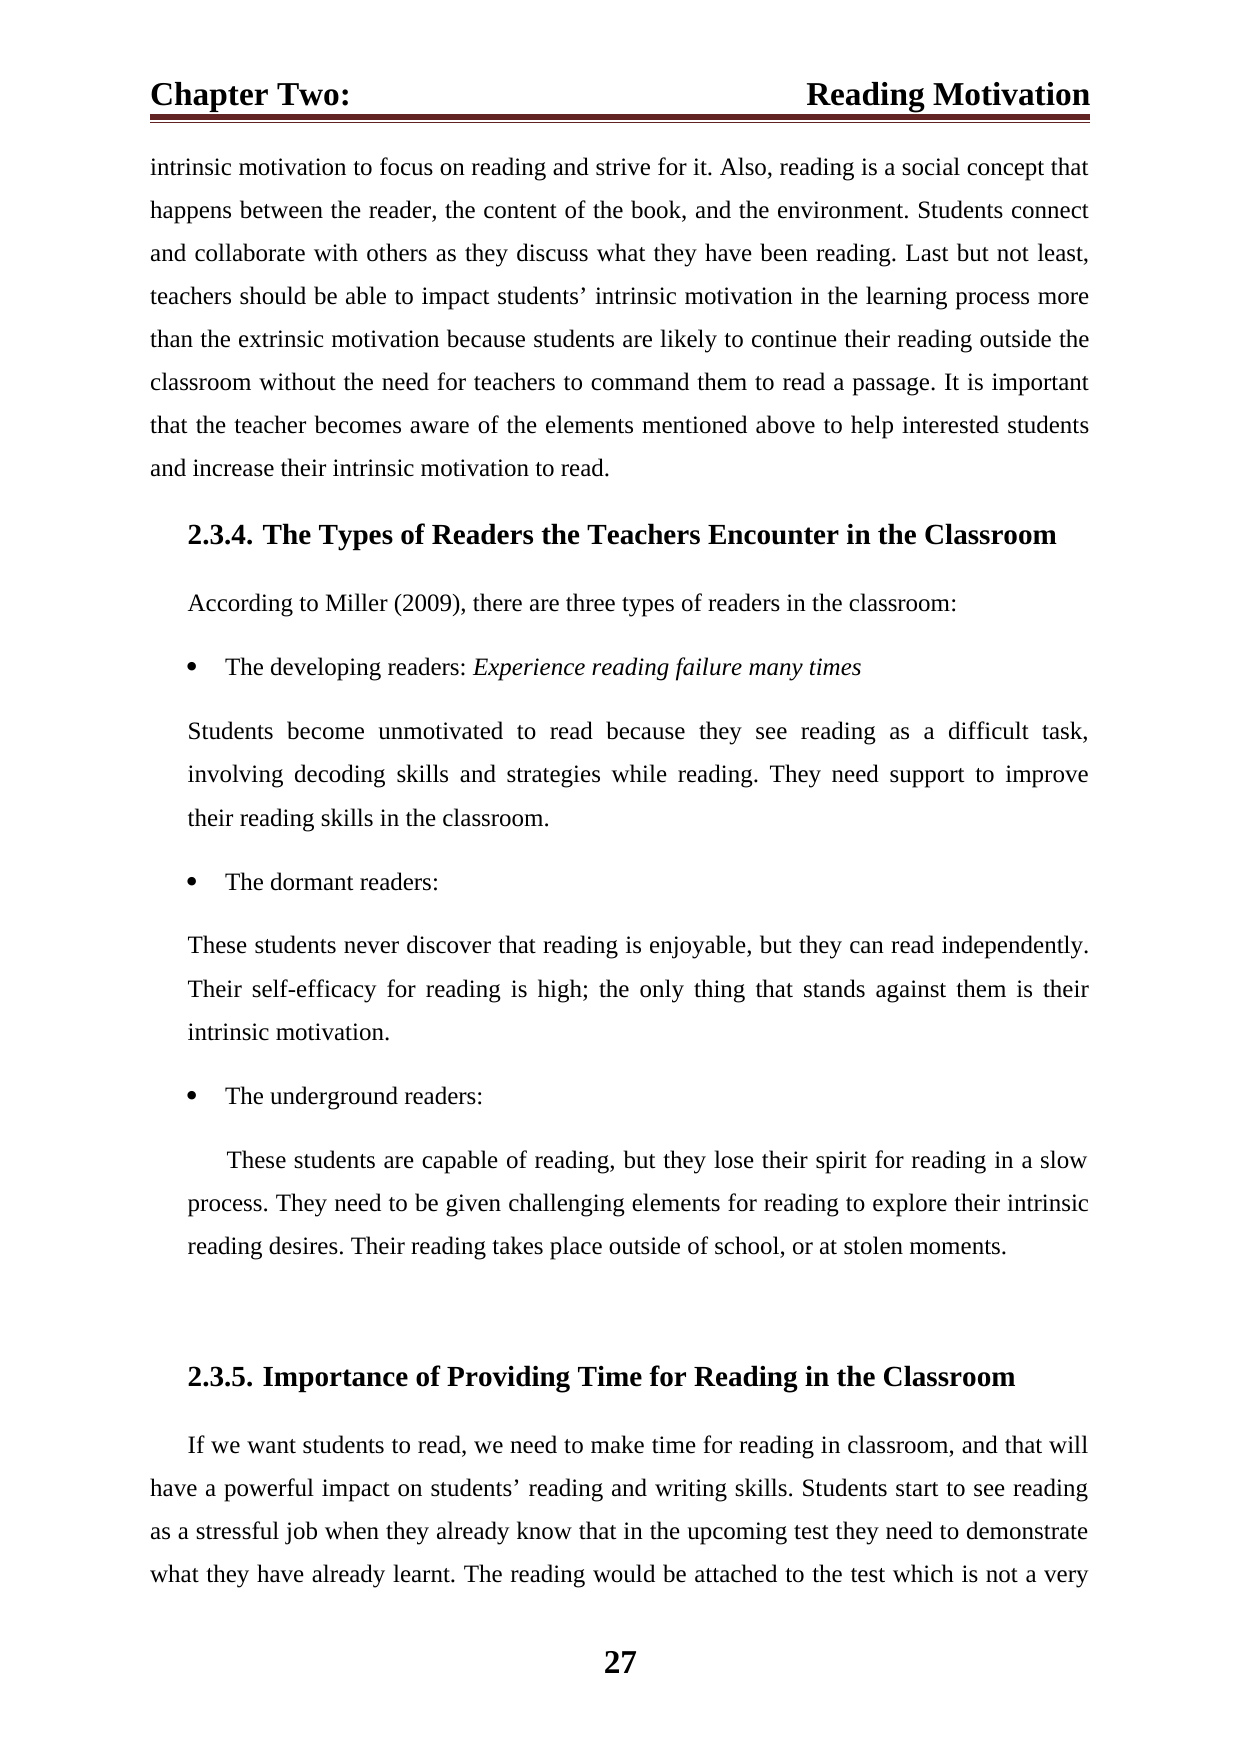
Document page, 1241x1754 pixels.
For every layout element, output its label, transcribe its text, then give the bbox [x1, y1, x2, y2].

text According to Miller (2009), there are three types of readers in the classroom: [150, 588, 1090, 617]
text These students never discover that reading is enjoyable, but they can read independently. Their self-efficacy for reading is high; the only thing that stands against them is their intrinsic motivation. [187, 931, 1090, 1046]
list The dormant readers: [187, 867, 1090, 895]
text Students become unmotivated to read because they see reading as a difficult task, involving decoding skills and strategies while reading. They need support to improve their reading skills in the classroom. [187, 716, 1090, 831]
list The Types of Readers the Teachers Encounter in the Classroom [187, 517, 1090, 551]
list The underground readers: [187, 1081, 1090, 1109]
list Importance of Providing Time for Reading in the Classroom [187, 1359, 1090, 1392]
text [150, 1430, 1090, 1588]
text These students are capable of reading, but they lose their spirit for reading in a slow process. They need to be given challenging elements for reading to explore their intrinsic reading desires. Their reading takes place outside of school, or at stolen moments. [187, 1145, 1090, 1260]
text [150, 152, 1090, 482]
list The developing readers: Experience reading failure many times [187, 652, 1090, 681]
